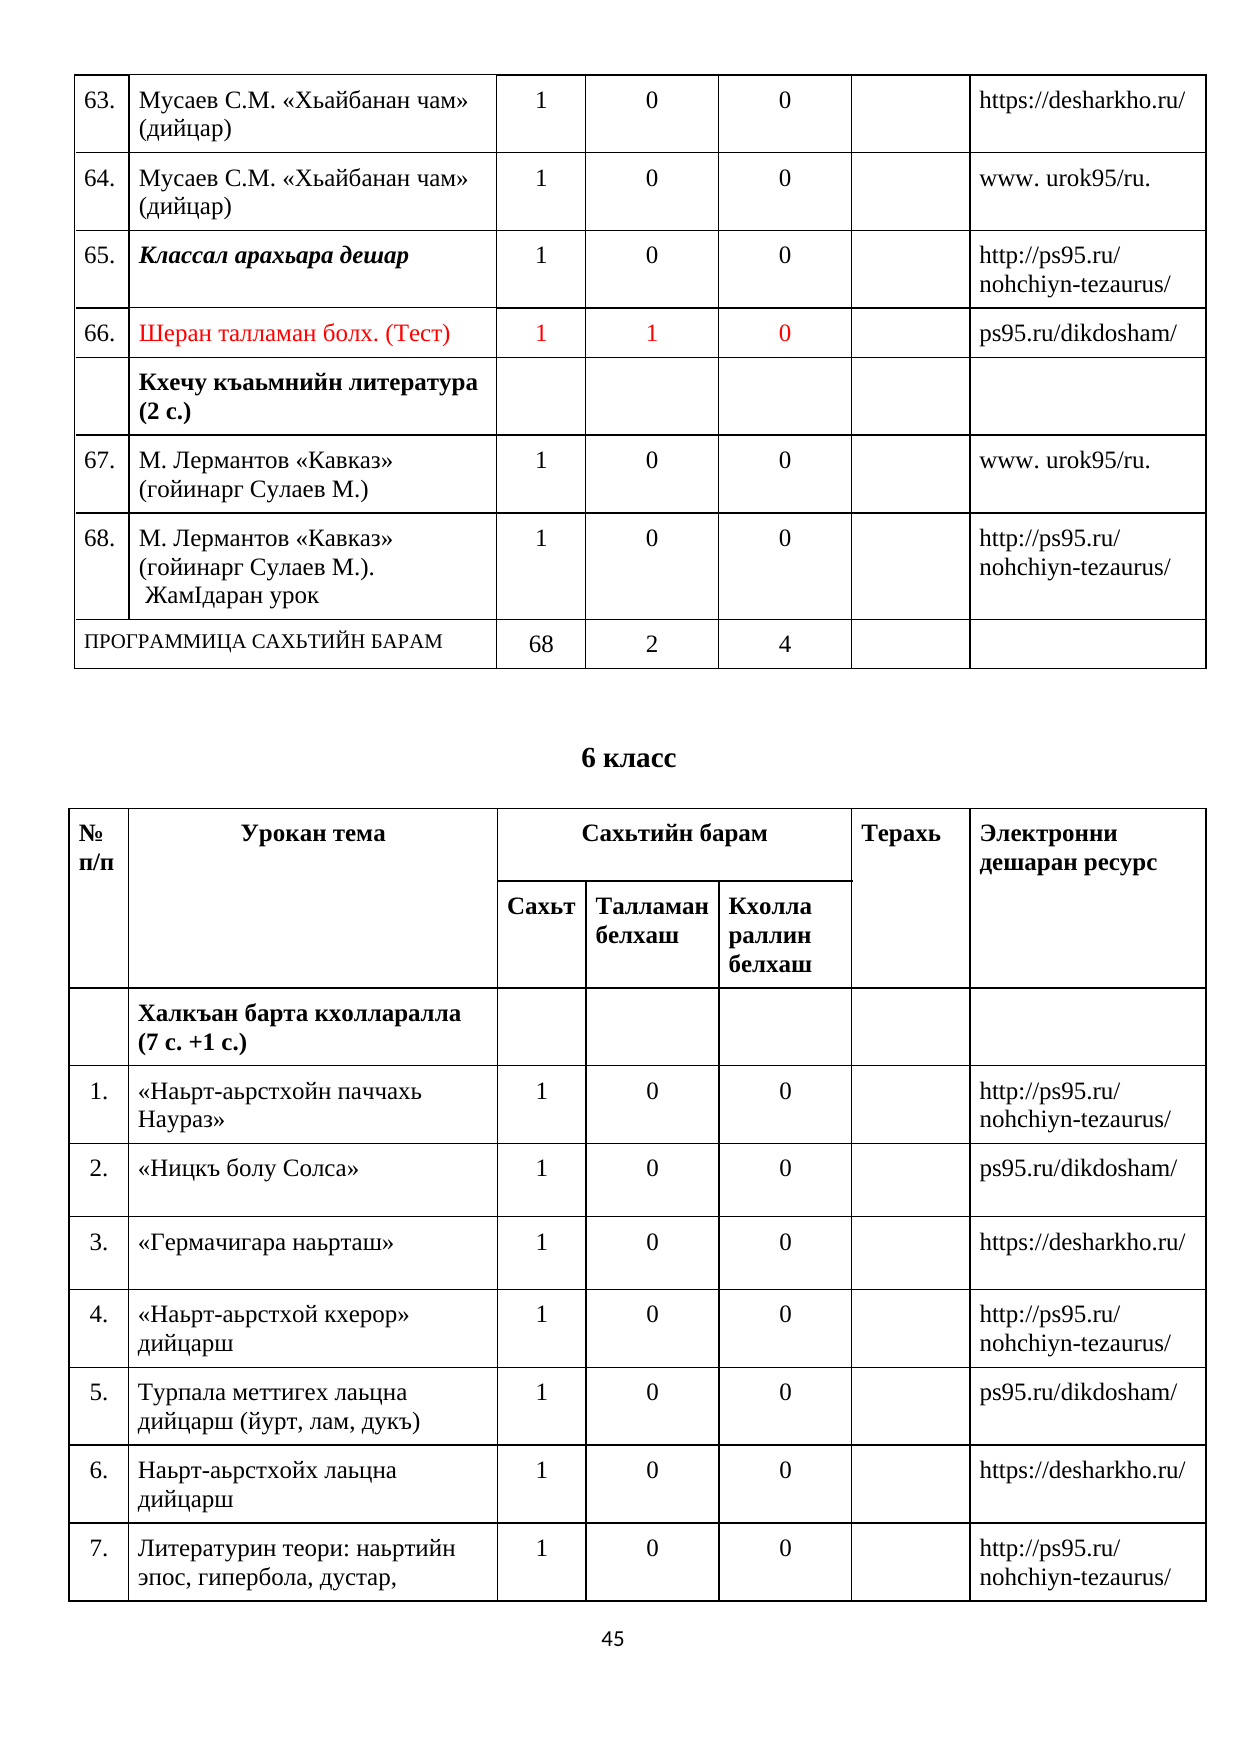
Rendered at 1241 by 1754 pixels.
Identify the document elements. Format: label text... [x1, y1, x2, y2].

table_cell https://desharkho.ru/ [971, 1446, 1205, 1522]
table_cell [586, 358, 718, 434]
table_cell 0 [586, 76, 718, 152]
table_cell 4 [719, 620, 851, 668]
table_cell 0 [587, 1524, 718, 1600]
table_cell 0 [586, 231, 718, 307]
table_cell М. Лермантов «Кавказ» (гойинарг Сулаев М.) [130, 436, 496, 512]
list 6 класс [106, 740, 1152, 774]
table_cell 1 [497, 436, 585, 512]
table_cell 0 [720, 1066, 851, 1143]
table_cell ПРОГРАММИЦА САХЬТИЙН БАРАМ [75, 620, 496, 668]
table_cell 4. [70, 1290, 128, 1366]
table_cell 7. [70, 1524, 128, 1600]
table_cell [852, 1217, 969, 1289]
table_cell [852, 1446, 969, 1522]
table_cell 1. [70, 1066, 128, 1143]
table_cell [75, 358, 128, 434]
table_cell 1 [498, 1290, 585, 1366]
table_cell [852, 1066, 969, 1143]
table_cell Турпала меттигех лаьцна дийцарш (йурт, лам, дукъ) [129, 1368, 497, 1444]
table_cell 0 [720, 1290, 851, 1366]
table_cell 67. [75, 435, 128, 512]
table_cell 5. [70, 1368, 128, 1444]
table_header № п/п [70, 809, 128, 987]
table_cell 0 [719, 231, 851, 307]
table_cell www. urok95/ru. [971, 153, 1205, 229]
table_cell Талламан белхаш [587, 882, 718, 987]
table_cell http://ps95.ru/nohchiyn-tezaurus/ [971, 231, 1205, 307]
table_cell 0 [720, 1446, 851, 1522]
table_header Урокан тема [129, 809, 497, 987]
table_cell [971, 1524, 1205, 1600]
table_cell ps95.ru/dikdosham/ [971, 1144, 1205, 1216]
table_cell 1 [497, 153, 585, 229]
table_cell [852, 1144, 969, 1216]
table_cell [971, 989, 1205, 1065]
table_cell Наьрт-аьрстхойх лаьцна дийцарш [129, 1446, 497, 1522]
table_cell ps95.ru/dikdosham/ [971, 1368, 1205, 1444]
table_cell 2 [586, 620, 718, 668]
table_cell 1 [498, 1144, 585, 1216]
table_cell 1 [497, 231, 585, 307]
table_cell 0 [586, 436, 718, 512]
table_cell М. Лермантов «Кавказ» (гойинарг Сулаев М.). ЖамIдаран урок [130, 514, 496, 618]
table_cell 0 [586, 514, 718, 618]
table_cell [852, 436, 969, 512]
table_cell [852, 309, 969, 356]
table_cell [497, 358, 585, 434]
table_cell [129, 1524, 497, 1600]
table_cell «Наьрт-аьрстхой кхерор» дийцарш [129, 1290, 497, 1366]
table_cell [498, 989, 585, 1065]
table_cell [720, 989, 851, 1065]
table_cell [852, 1368, 969, 1444]
table_cell Мусаев С.М. «Хьайбанан чам» (дийцар) [130, 153, 496, 229]
table_cell Мусаев С.М. «Хьайбанан чам» (дийцар) [130, 75, 496, 152]
table_cell [852, 620, 969, 668]
table_cell [852, 1524, 969, 1600]
table_cell 0 [719, 153, 851, 229]
table_cell ps95.ru/dikdosham/ [971, 309, 1205, 356]
table_cell http://ps95.ru/nohchiyn-tezaurus/ [971, 1290, 1205, 1366]
table_cell 63. [75, 76, 128, 152]
table_cell [852, 231, 969, 307]
table_cell 0 [587, 1368, 718, 1444]
table_cell 0 [719, 76, 851, 152]
table_cell 0 [719, 436, 851, 512]
table_cell [719, 358, 851, 434]
table_cell 0 [587, 1446, 718, 1522]
table_cell 65. [75, 231, 128, 307]
table_cell Кхолла раллин белхаш [720, 882, 851, 987]
table_cell 6. [70, 1446, 128, 1522]
table_cell 66. [75, 308, 128, 356]
table_header Электронни дешаран ресурс [971, 809, 1205, 987]
table_cell http://ps95.ru/nohchiyn-tezaurus/ [971, 1066, 1205, 1143]
table_cell 1 [586, 309, 718, 356]
table_cell https://desharkho.ru/ [971, 1217, 1205, 1289]
table_cell 0 [587, 1217, 718, 1289]
table_cell [852, 514, 969, 618]
table_header Терахь [852, 809, 969, 987]
table_cell 1 [498, 1446, 585, 1522]
table_cell www. urok95/ru. [971, 436, 1205, 512]
table_cell 1 [498, 1524, 585, 1600]
table_cell 68 [497, 620, 585, 668]
table_cell [70, 989, 128, 1065]
table_cell Халкъан барта кхолларалла (7 с. +1 с.) [129, 989, 497, 1065]
table_cell [852, 989, 969, 1065]
table_cell 0 [587, 1144, 718, 1216]
table_cell Шеран талламан болх. (Тест) [130, 308, 496, 356]
table_cell 1 [498, 1066, 585, 1143]
table_cell 1 [498, 1368, 585, 1444]
table_cell 0 [586, 153, 718, 229]
table_cell 0 [719, 514, 851, 618]
table_header Сахьтийн барам [498, 809, 851, 880]
table_cell [587, 989, 718, 1065]
table_cell 1 [497, 514, 585, 618]
table_cell 0 [720, 1217, 851, 1289]
table_cell 2. [70, 1144, 128, 1216]
table_cell «Гермачигара наьрташ» [129, 1217, 497, 1289]
table_cell 1 [497, 76, 585, 152]
table_cell [852, 76, 969, 152]
table_cell http://ps95.ru/nohchiyn-tezaurus/ [971, 514, 1205, 618]
table_cell 0 [720, 1524, 851, 1600]
table_cell Кхечу къаьмнийн литература (2 с.) [130, 358, 496, 434]
table_cell 0 [720, 1144, 851, 1216]
table_cell 1 [497, 309, 585, 356]
table_cell [852, 153, 969, 229]
table_cell Сахьт [498, 882, 585, 987]
table_cell 64. [75, 153, 128, 229]
table_cell Классал арахьара дешар [130, 231, 496, 307]
table_cell 0 [587, 1290, 718, 1366]
table_cell 1 [498, 1217, 585, 1289]
table_cell [852, 1290, 969, 1366]
table_cell «Ницкъ болу Солса» [129, 1144, 497, 1216]
table_cell [971, 358, 1205, 434]
table_cell 0 [587, 1066, 718, 1143]
table_cell [971, 620, 1205, 668]
table_cell 0 [720, 1368, 851, 1444]
table_cell «Наьрт-аьрстхойн паччахь Наураз» [129, 1066, 497, 1143]
table_cell [852, 358, 969, 434]
table_cell https://desharkho.ru/ [971, 76, 1205, 152]
table_cell 68. [75, 513, 128, 618]
table_cell 3. [70, 1217, 128, 1289]
table_cell 0 [719, 309, 851, 356]
